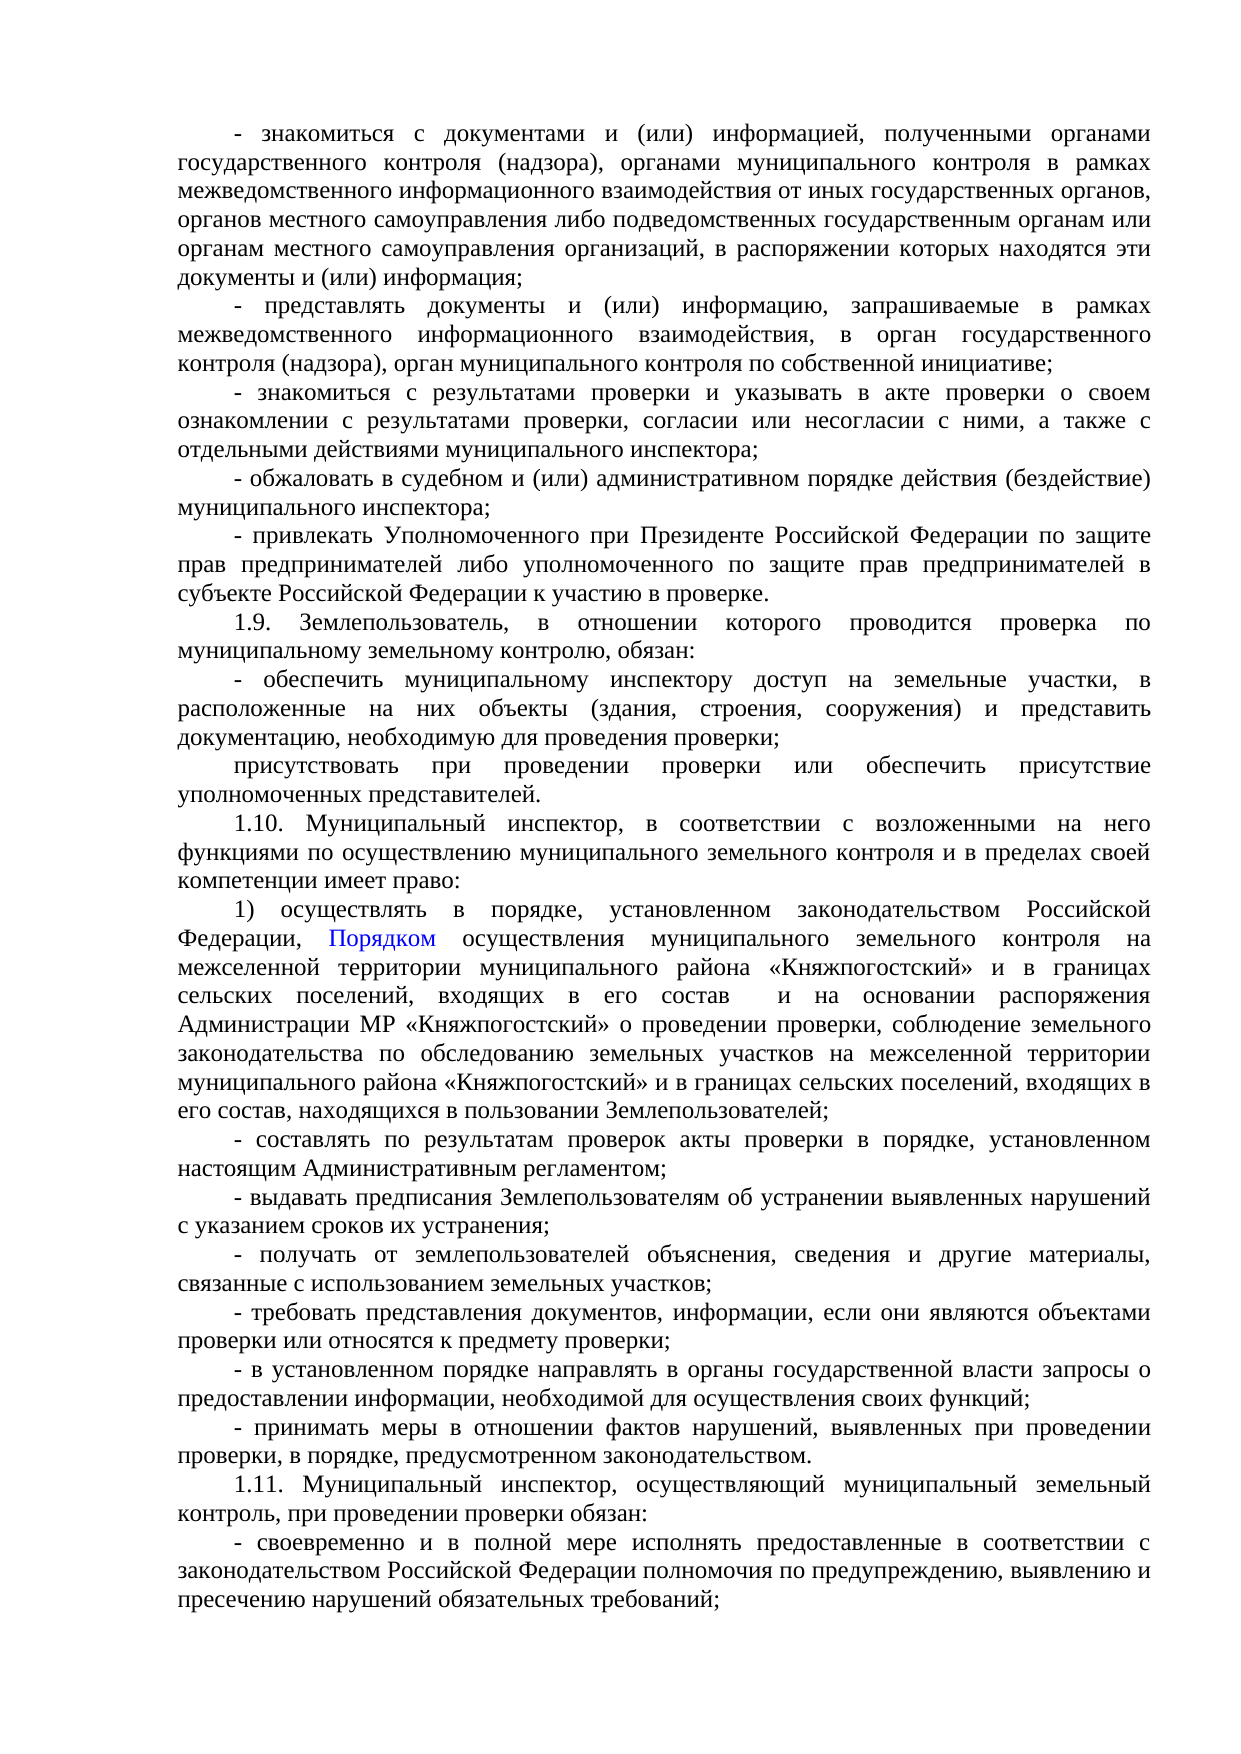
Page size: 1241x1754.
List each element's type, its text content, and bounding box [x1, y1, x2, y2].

text - представлять документы и (или) информацию, запрашиваемые в рамках межведомственного информационного взаимодействия, в орган государственного контроля (надзора), орган муниципального контроля по собственной инициативе; [177, 291, 1152, 377]
text - знакомиться с документами и (или) информацией, полученными органами государственного контроля (надзора), органами муниципального контроля в рамках межведомственного информационного взаимодействия от иных государственных органов, органов местного самоуправления либо подведомственных государственным органам или органам местного самоуправления организаций, в распоряжении которых находятся эти документы и (или) информация; [177, 118, 1152, 291]
text 1.10. Муниципальный инспектор, в соответствии с возложенными на него функциями по осуществлению муниципального земельного контроля и в пределах своей компетенции имеет право: [177, 808, 1152, 894]
text - обжаловать в судебном и (или) административном порядке действия (бездействие) муниципального инспектора; [177, 463, 1152, 521]
text 1.9. Землепользователь, в отношении которого проводится проверка по муниципальному земельному контролю, обязан: [177, 607, 1152, 664]
text - в установленном порядке направлять в органы государственной власти запросы о предоставлении информации, необходимой для осуществления своих функций; [177, 1354, 1152, 1412]
text - требовать представления документов, информации, если они являются объектами проверки или относятся к предмету проверки; [177, 1297, 1152, 1354]
text - составлять по результатам проверок акты проверки в порядке, установленном настоящим Административным регламентом; [177, 1124, 1152, 1182]
text - знакомиться с результатами проверки и указывать в акте проверки о своем ознакомлении с результатами проверки, согласии или несогласии с ними, а также с отдельными действиями муниципального инспектора; [177, 377, 1152, 463]
text - привлекать Уполномоченного при Президенте Российской Федерации по защите прав предпринимателей либо уполномоченного по защите прав предпринимателей в субъекте Российской Федерации к участию в проверке. [177, 521, 1152, 607]
text - принимать меры в отношении фактов нарушений, выявленных при проведении проверки, в порядке, предусмотренном законодательством. [177, 1412, 1152, 1469]
text - выдавать предписания Землепользователям об устранении выявленных нарушений с указанием сроков их устранения; [177, 1182, 1152, 1239]
text присутствовать при проведении проверки или обеспечить присутствие уполномоченных представителей. [177, 751, 1152, 808]
text - обеспечить муниципальному инспектору доступ на земельные участки, в расположенные на них объекты (здания, строения, сооружения) и представить документацию, необходимую для проведения проверки; [177, 664, 1152, 751]
text - своевременно и в полной мере исполнять предоставленные в соответствии с законодательством Российской Федерации полномочия по предупреждению, выявлению и пресечению нарушений обязательных требований; [177, 1527, 1152, 1613]
text 1.11. Муниципальный инспектор, осуществляющий муниципальный земельный контроль, при проведении проверки обязан: [177, 1469, 1152, 1527]
text 1) осуществлять в порядке, установленном законодательством Российской Федерации, Порядком осуществления муниципального земельного контроля на межселенной территории муниципального района «Княжпогостский» и в границах сельских поселений, входящих в его состав и на основании распоряжения Администрации МР «Княжпогостский» о проведении проверки, соблюдение земельного законодательства по обследованию земельных участков на межселенной территории муниципального района «Княжпогостский» и в границах сельских поселений, входящих в его состав, находящихся в пользовании Землепользователей; [177, 894, 1152, 1124]
text - получать от землепользователей объяснения, сведения и другие материалы, связанные с использованием земельных участков; [177, 1239, 1152, 1297]
